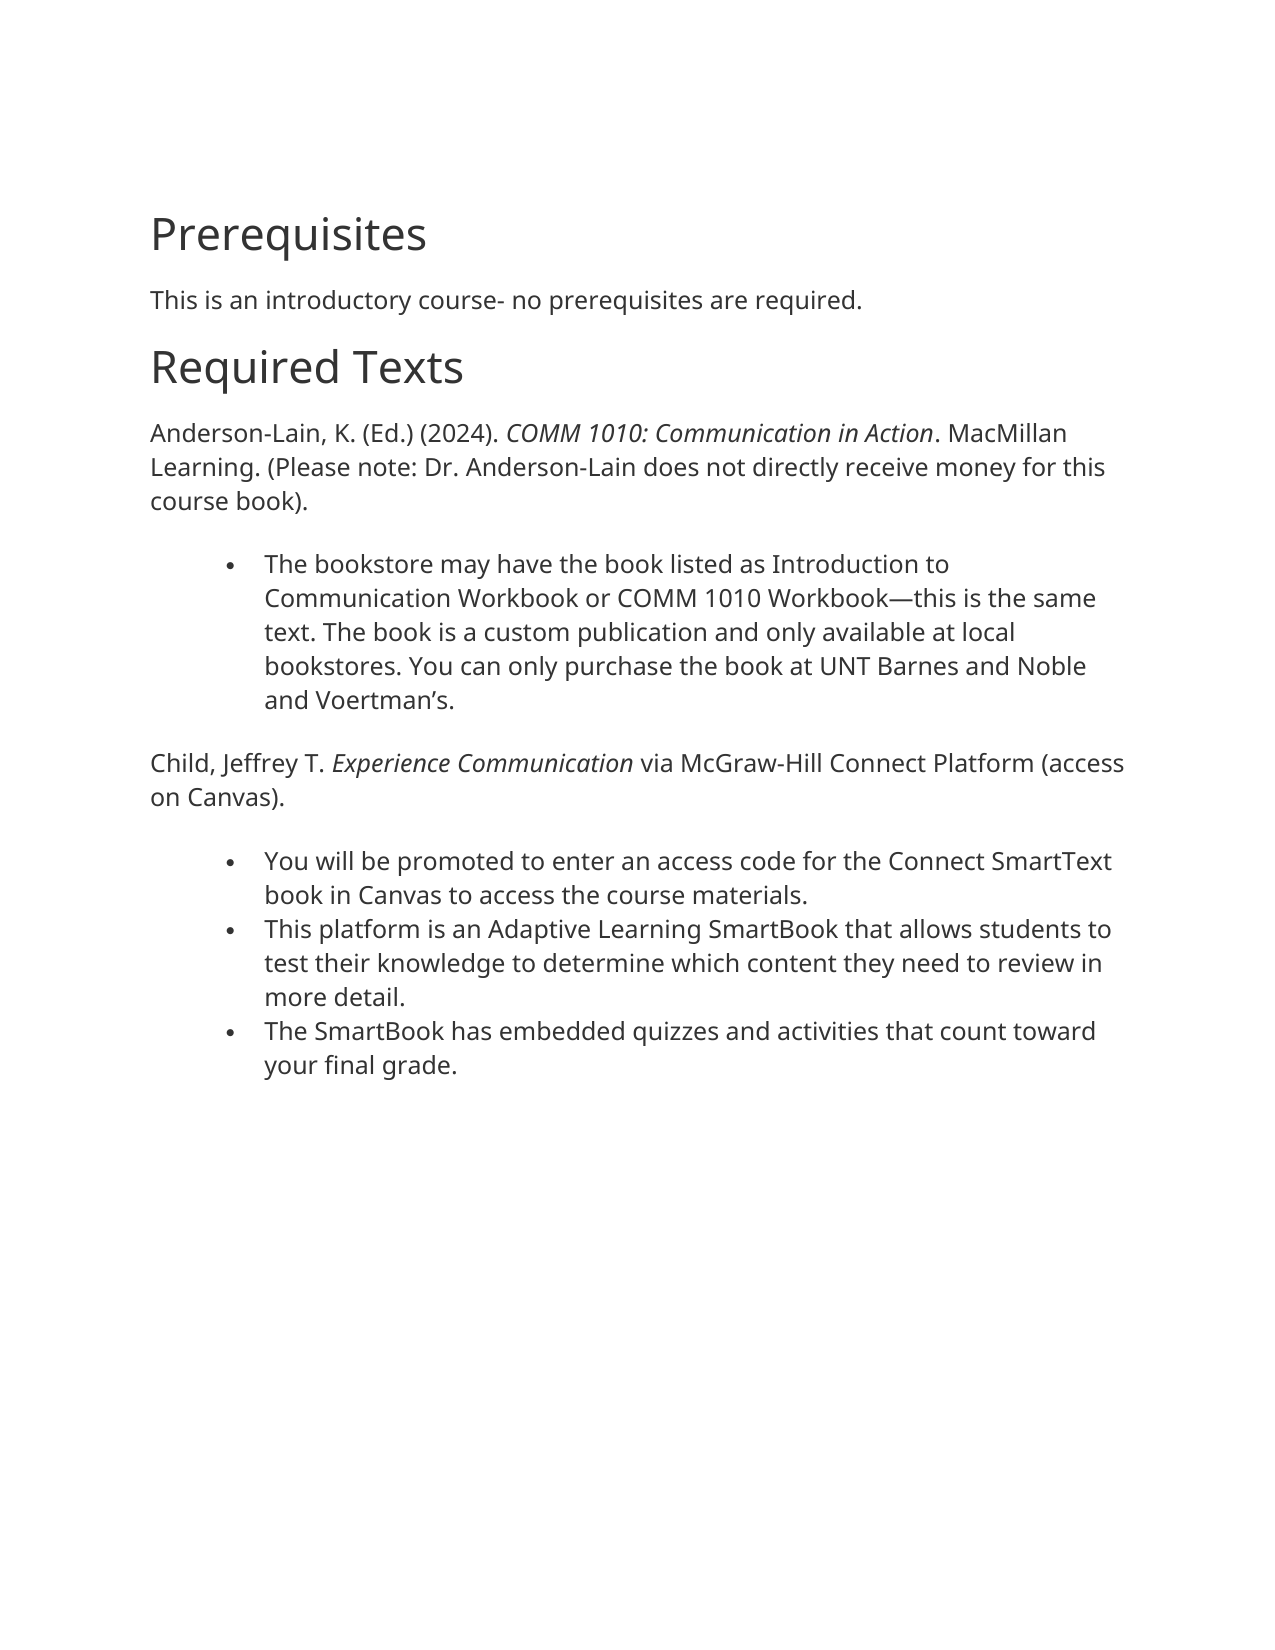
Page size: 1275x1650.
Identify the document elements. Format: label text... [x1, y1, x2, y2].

list You will be promoted to enter an access code for the Connect SmartText book in Canvas to access the course materials. [227, 843, 1125, 911]
list The SmartBook has embedded quizzes and activities that count toward your final grade. [227, 1014, 1125, 1082]
text Anderson-Lain, K. (Ed.) (2024). COMM 1010: Communication in Action. MacMillan Learning. (Please note: Dr. Anderson-Lain does not directly receive money for this course book). [150, 415, 1125, 517]
subtitle Prerequisites [150, 203, 1125, 264]
text This is an introductory course- no prerequisites are required. [150, 283, 1125, 317]
text Child, Jeffrey T. Experience Communication via McGraw-Hill Connect Platform (access on Canvas). [150, 746, 1125, 814]
list This platform is an Adaptive Learning SmartBook that allows students to test their knowledge to determine which content they need to review in more detail. [227, 911, 1125, 1014]
subtitle Required Texts [150, 335, 1125, 396]
list The bookstore may have the book listed as Introduction to Communication Workbook or COMM 1010 Workbook—this is the same text. The book is a custom publication and only available at local bookstores. You can only purchase the book at UNT Barnes and Noble and Voertman’s. [227, 547, 1125, 717]
